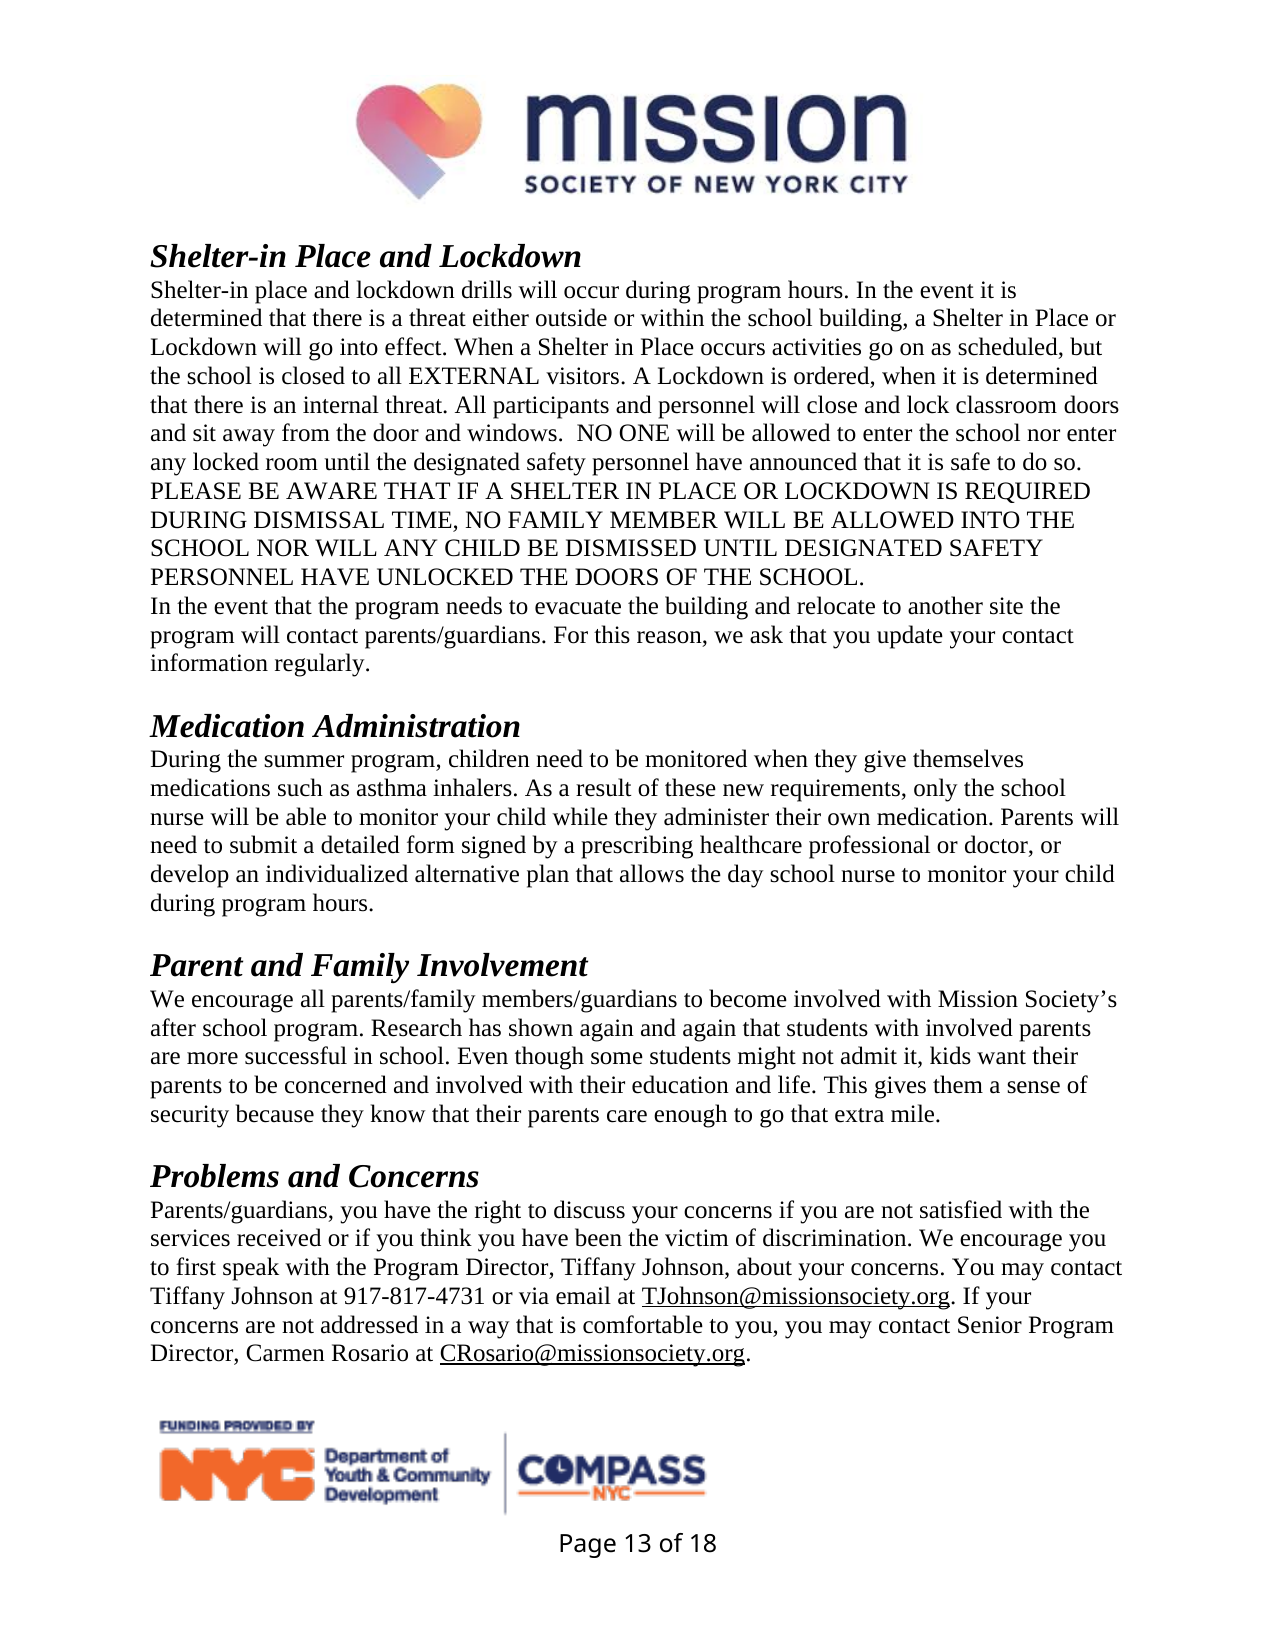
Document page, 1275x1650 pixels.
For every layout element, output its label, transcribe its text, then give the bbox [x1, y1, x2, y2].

text Shelter-in place and lockdown drills will occur during program hours. In the event it is determined that there is a threat either outside or within the school building, a Shelter in Place or Lockdown will go into effect. When a Shelter in Place occurs activities go on as scheduled, but the school is closed to all EXTERNAL visitors. A Lockdown is ordered, when it is determined that there is an internal threat. All participants and personnel will close and lock classroom doors and sit away from the door and windows. NO ONE will be allowed to enter the school nor enter any locked room until the designated safety personnel have announced that it is safe to do so. PLEASE BE AWARE THAT IF A SHELTER IN PLACE OR LOCKDOWN IS REQUIRED DURING DISMISSAL TIME, NO FAMILY MEMBER WILL BE ALLOWED INTO THE SCHOOL NOR WILL ANY CHILD BE DISMISSED UNTIL DESIGNATED SAFETY PERSONNEL HAVE UNLOCKED THE DOORS OF THE SCHOOL. [150, 275, 1125, 591]
picture [346, 75, 929, 208]
text Shelter-in Place and Lockdown [150, 236, 1125, 275]
text In the event that the program needs to evacuate the building and relocate to another site the program will contact parents/guardians. For this reason, we ask that you update your contact information regularly. [150, 591, 1125, 677]
picture [150, 1409, 725, 1526]
text Parent and Family Involvement We encourage all parents/family members/guardians to become involved with Mission Society’s after school program. Research has shown again and again that students with involved parents are more successful in school. Even though some students might not admit it, kids want their parents to be concerned and involved with their education and life. This gives them a sense of security because they know that their parents care enough to go that extra mile. Problems and Concerns Parents/guardians, you have the right to discuss your concerns if you are not satisfied with the services received or if you think you have been the victim of discrimination. We encourage you to first speak with the Program Director, Tiffany Johnson, about your concerns. You may contact Tiffany Johnson at 917-817-4731 or via email at TJohnson@missionsociety.org. If your concerns are not addressed in a way that is comfortable to you, you may contact Senior Program Director, Carmen Rosario at CRosario@missionsociety.org. [150, 946, 1125, 1367]
text Medication Administration During the summer program, children need to be monitored when they give themselves medications such as asthma inhalers. As a result of these new requirements, only the school nurse will be able to monitor your child while they administer their own medication. Parents will need to submit a detailed form signed by a prescribing healthcare professional or doctor, or develop an individualized alternative plan that allows the day school nurse to monitor your child during program hours. [150, 706, 1125, 917]
